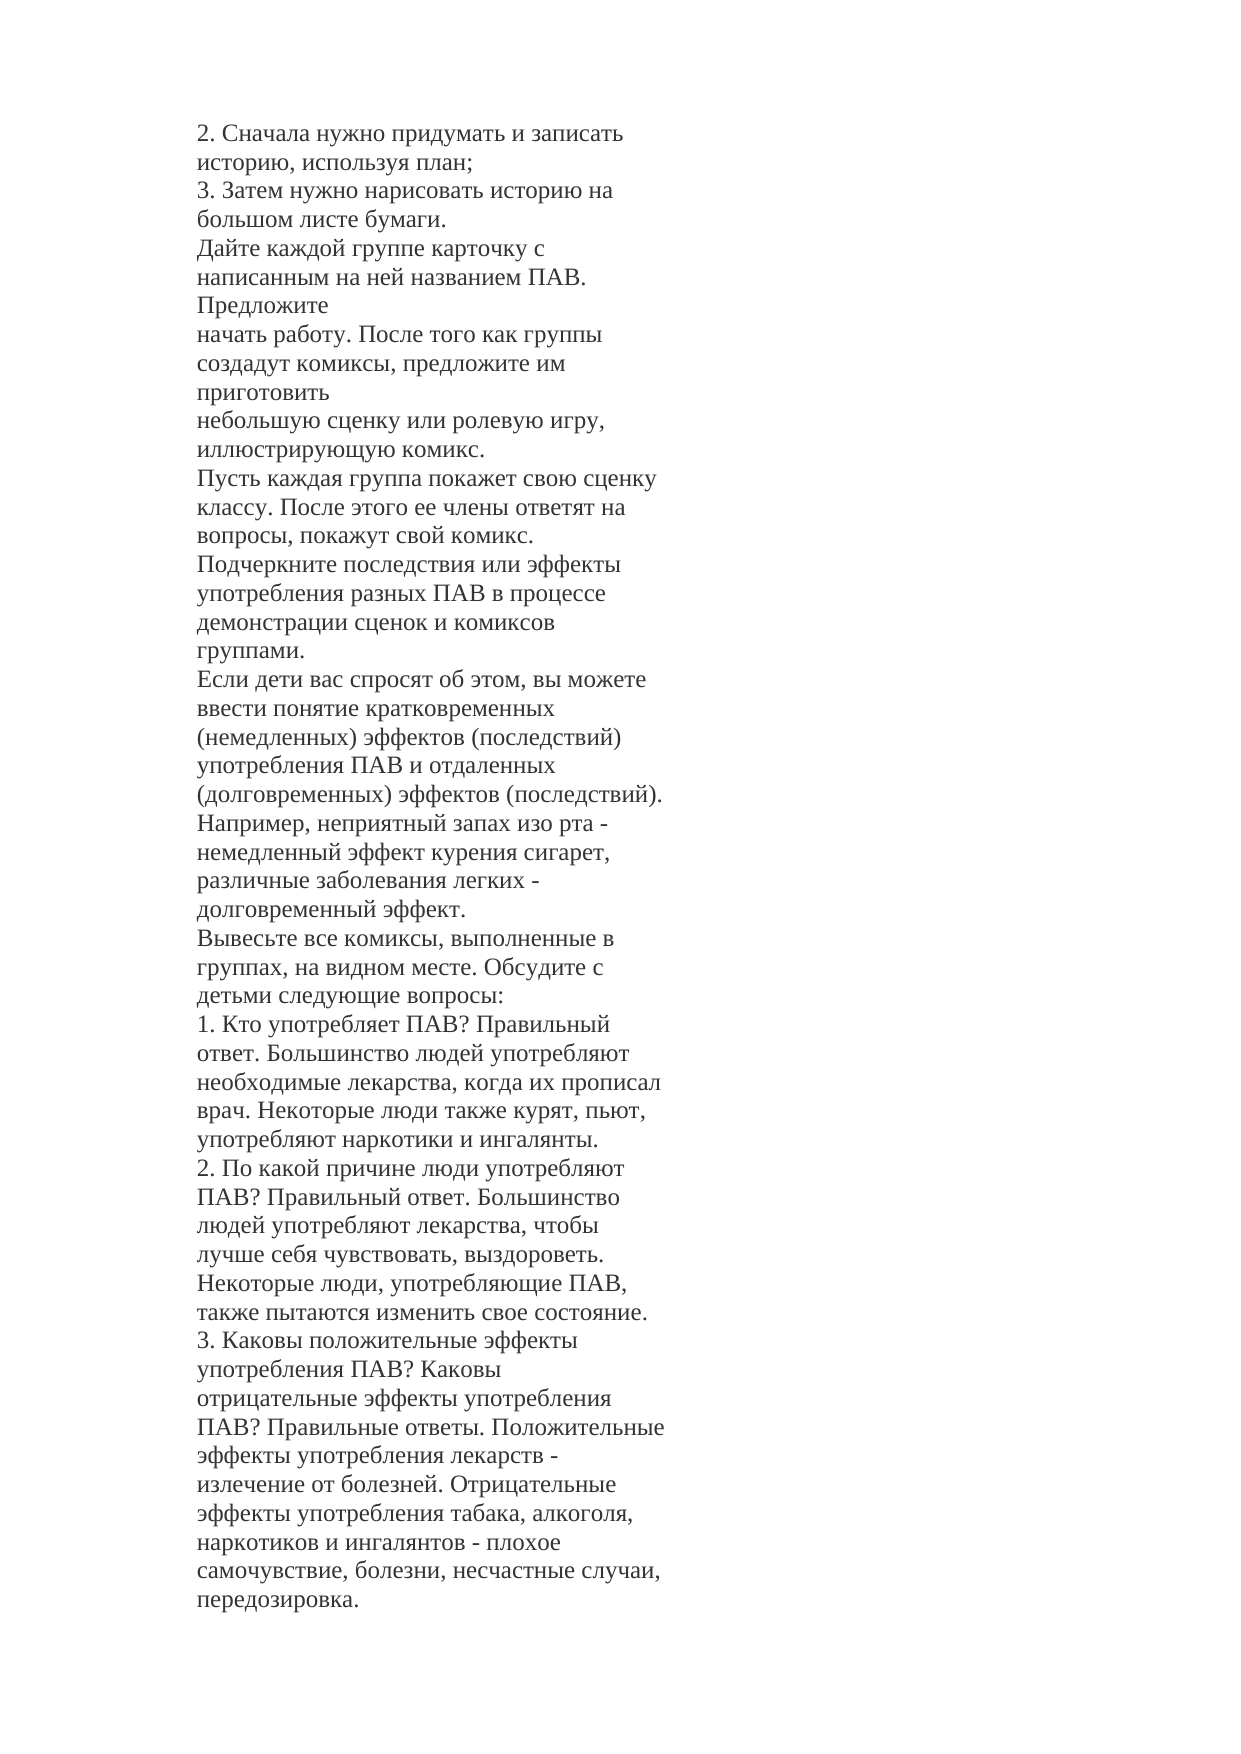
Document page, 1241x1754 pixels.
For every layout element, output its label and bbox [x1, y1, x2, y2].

table_cell [177, 118, 1152, 1613]
